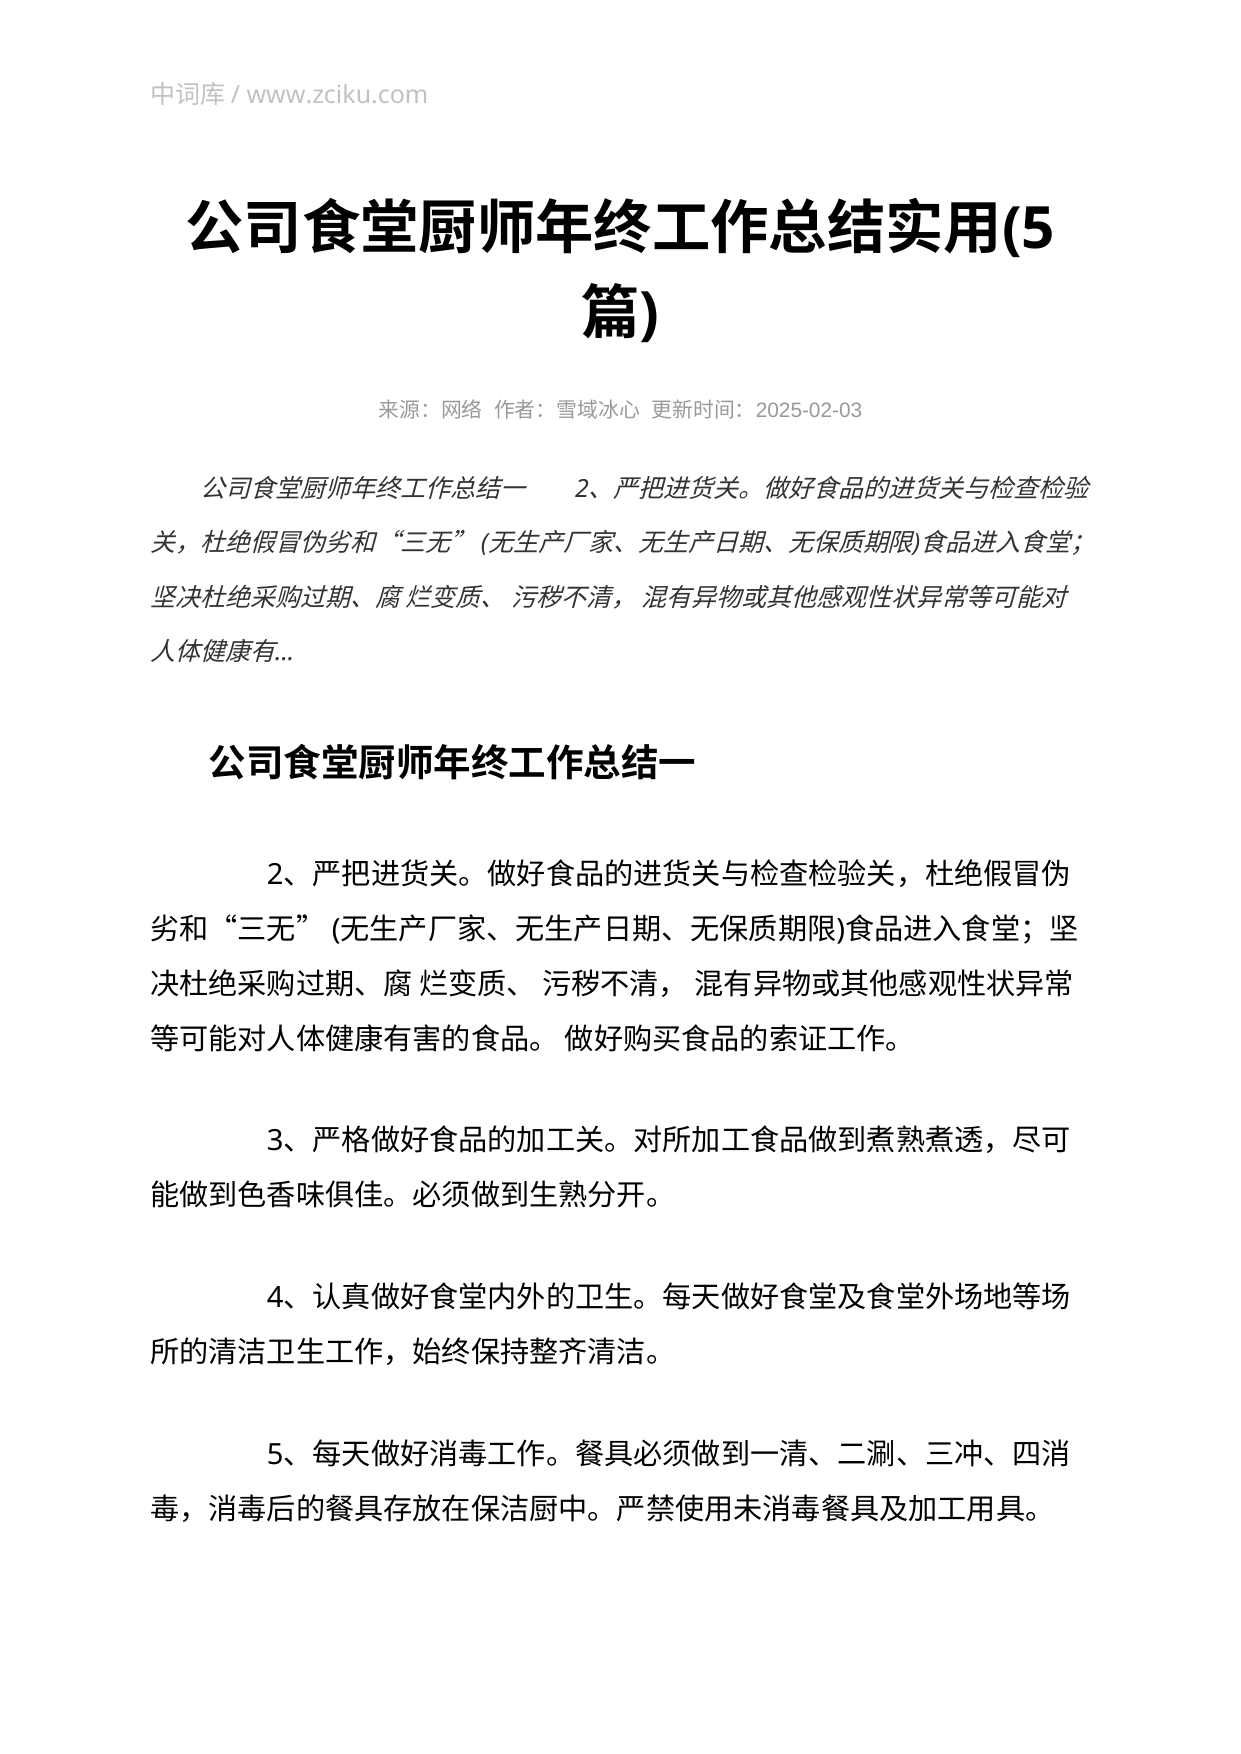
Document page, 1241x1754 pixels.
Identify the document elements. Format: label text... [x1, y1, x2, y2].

text 2、严把进货关。做好食品的进货关与检查检验关，杜绝假冒伪劣和“三无” (无生产厂家、无生产日期、无保质期限)食品进入食堂；坚决杜绝采购过期、腐 烂变质、 污秽不清， 混有异物或其他感观性状异常等可能对人体健康有害的食品。 做好购买食品的索证工作。 [150, 850, 1090, 1057]
text 4、认真做好食堂内外的卫生。每天做好食堂及食堂外场地等场所的清洁卫生工作，始终保持整齐清洁。 [150, 1274, 1090, 1371]
subtitle 公司食堂厨师年终工作总结实用(5篇) [150, 181, 1090, 351]
text 来源：网络 作者：雪域冰心 更新时间：2025-02-03 [150, 398, 1090, 422]
text 5、每天做好消毒工作。餐具必须做到一清、二涮、三冲、四消毒，消毒后的餐具存放在保洁厨中。严禁使用未消毒餐具及加工用具。 [150, 1431, 1090, 1528]
text 公司食堂厨师年终工作总结一 2、严把进货关。做好食品的进货关与检查检验关，杜绝假冒伪劣和“三无” (无生产厂家、无生产日期、无保质期限)食品进入食堂；坚决杜绝采购过期、腐 烂变质、 污秽不清， 混有异物或其他感观性状异常等可能对人体健康有... [150, 468, 1090, 668]
text 公司食堂厨师年终工作总结一 [150, 733, 1090, 787]
text 3、严格做好食品的加工关。对所加工食品做到煮熟煮透，尽可能做到色香味俱佳。必须做到生熟分开。 [150, 1117, 1090, 1214]
